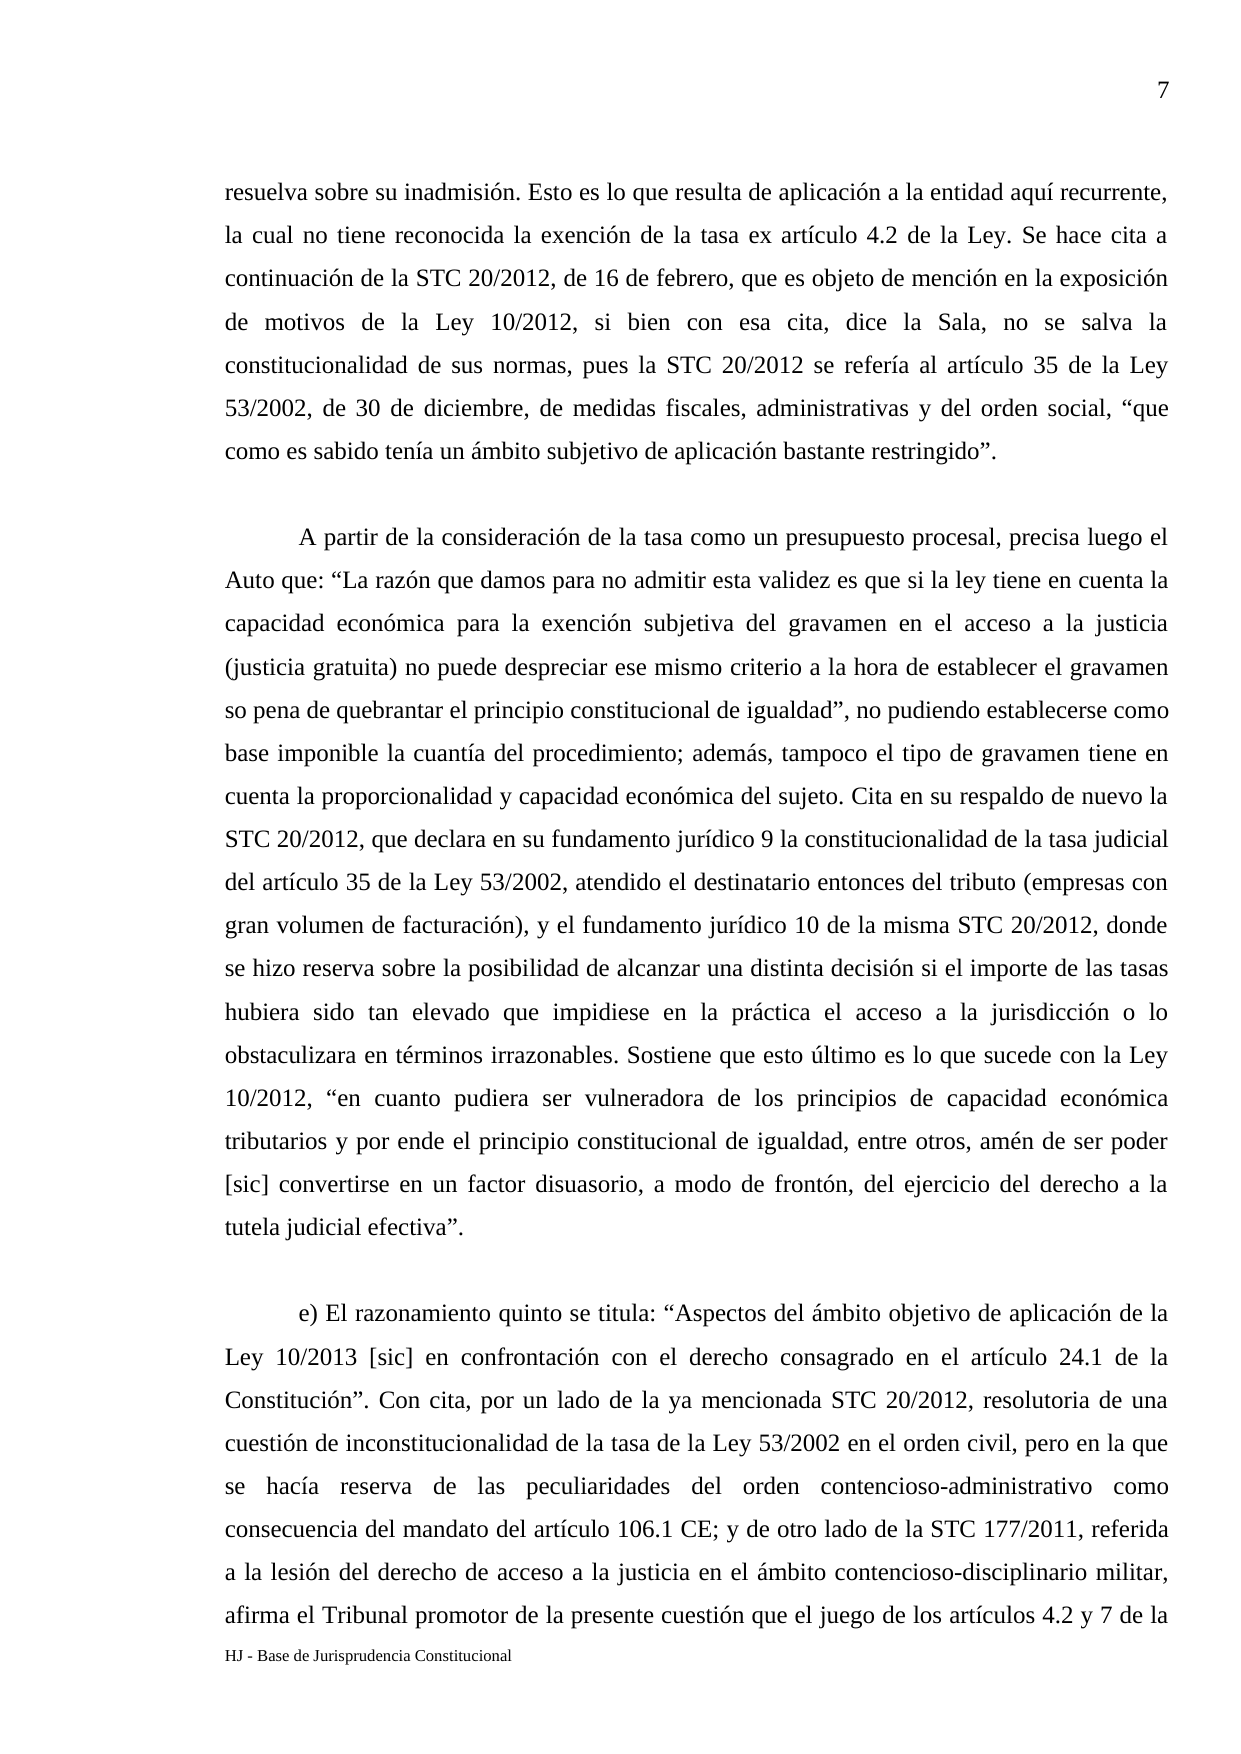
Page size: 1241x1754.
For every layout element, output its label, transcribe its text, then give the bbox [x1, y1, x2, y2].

text A partir de la consideración de la tasa como un presupuesto procesal, precisa luego el Auto que: “La razón que damos para no admitir esta validez es que si la ley tiene en cuenta la capacidad económica para la exención subjetiva del gravamen en el acceso a la justicia (justicia gratuita) no puede despreciar ese mismo criterio a la hora de establecer el gravamen so pena de quebrantar el principio constitucional de igualdad”, no pudiendo establecerse como base imponible la cuantía del procedimiento; además, tampoco el tipo de gravamen tiene en cuenta la proporcionalidad y capacidad económica del sujeto. Cita en su respaldo de nuevo la STC 20/2012, que declara en su fundamento jurídico 9 la constitucionalidad de la tasa judicial del artículo 35 de la Ley 53/2002, atendido el destinatario entonces del tributo (empresas con gran volumen de facturación), y el fundamento jurídico 10 de la misma STC 20/2012, donde se hizo reserva sobre la posibilidad de alcanzar una distinta decisión si el importe de las tasas hubiera sido tan elevado que impidiese en la práctica el acceso a la jurisdicción o lo obstaculizara en términos irrazonables. Sostiene que esto último es lo que sucede con la Ley 10/2012, “en cuanto pudiera ser vulneradora de los principios de capacidad económica tributarios y por ende el principio constitucional de igualdad, entre otros, amén de ser poder [sic] convertirse en un factor disuasorio, a modo de frontón, del ejercicio del derecho a la tutela judicial efectiva”. [224, 522, 1169, 1241]
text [224, 1298, 1169, 1629]
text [224, 177, 1169, 465]
